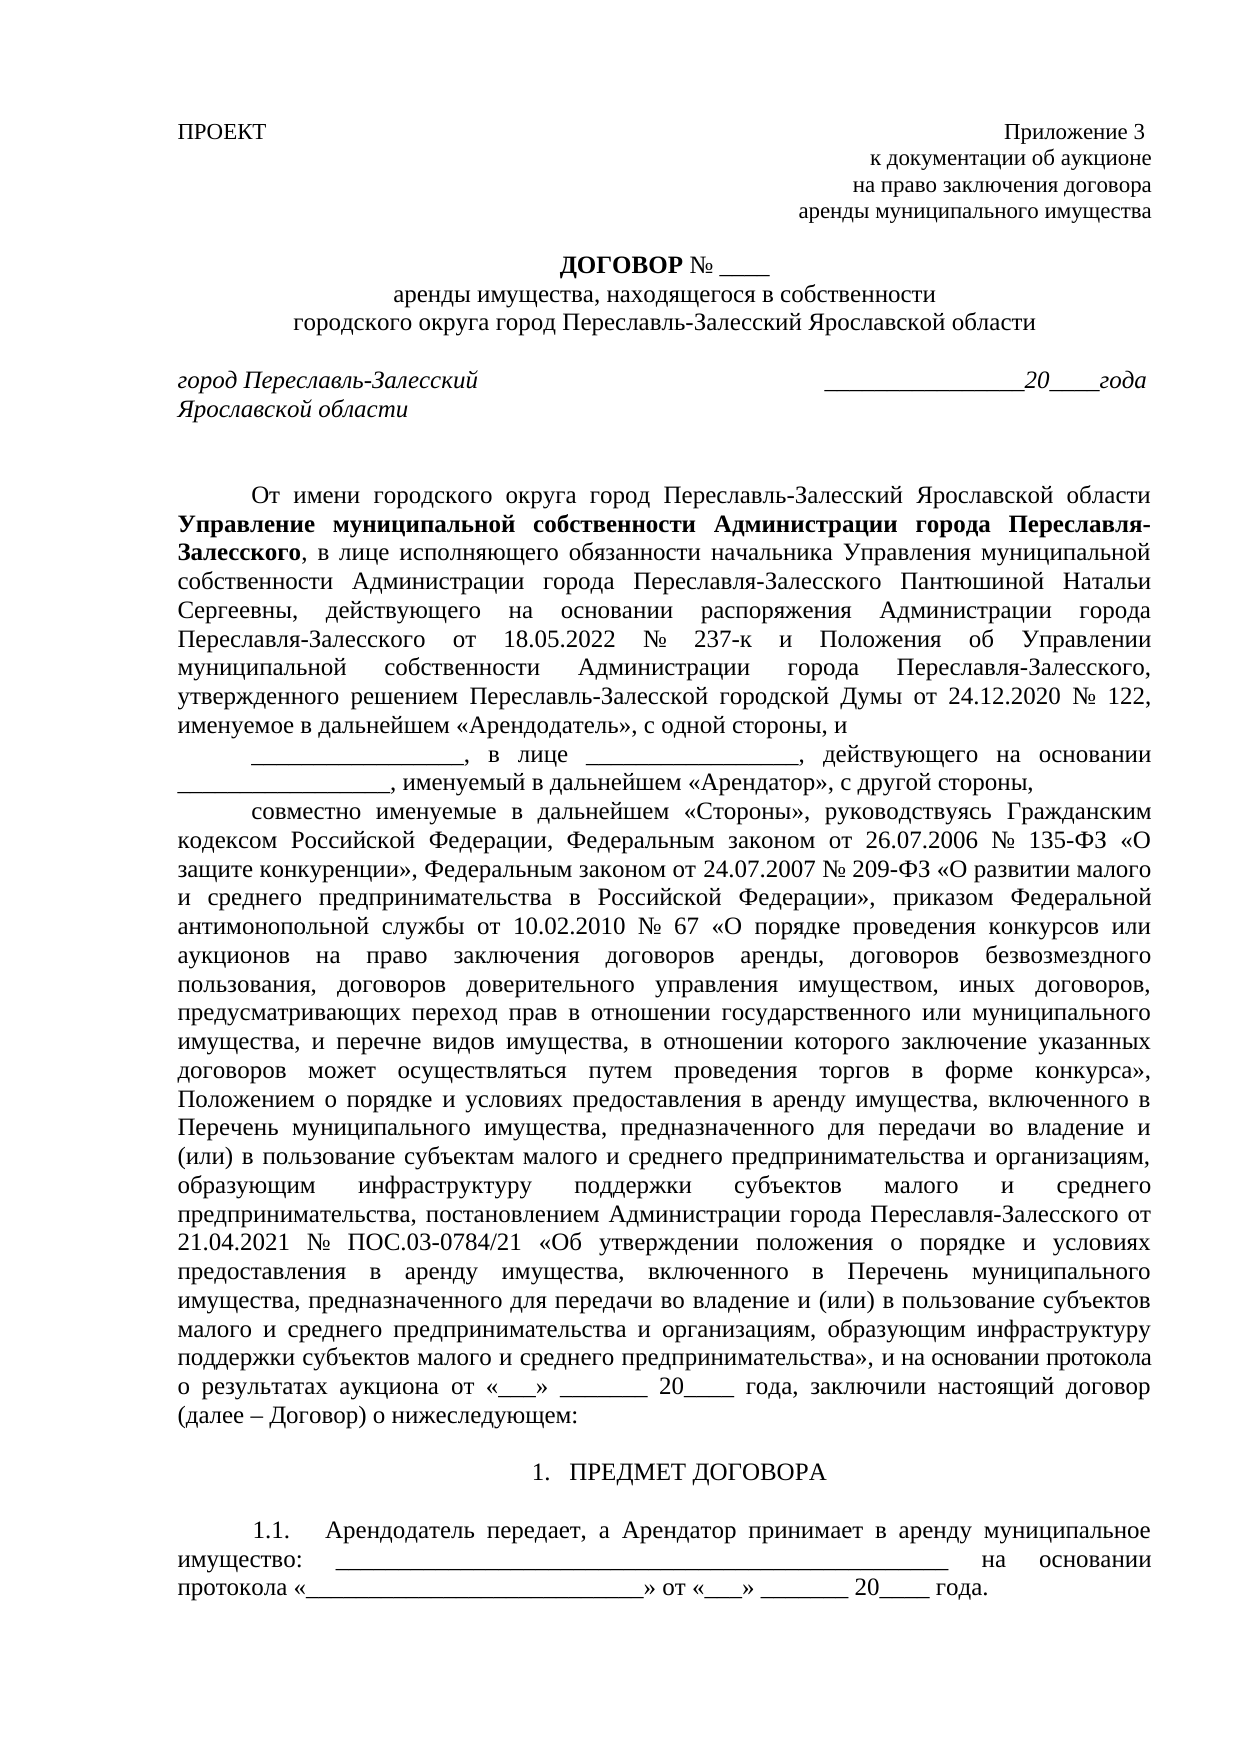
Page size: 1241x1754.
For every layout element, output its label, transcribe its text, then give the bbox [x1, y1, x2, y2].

text ДОГОВОР № ____ [177, 250, 1152, 279]
text аренды имущества, находящегося в собственности [177, 279, 1152, 307]
text на право заключения договора [177, 171, 1152, 197]
text Ярославской области [177, 394, 1152, 422]
text город Переславль-Залесский ________________20____года [177, 365, 1152, 394]
text к документации об аукционе [177, 144, 1152, 171]
text _________________, в лице _________________, действующего на основании _________________, именуемый в дальнейшем «Арендатор», с другой стороны, [177, 739, 1152, 796]
text ПРОЕКТ Приложение 3 [177, 118, 1152, 144]
text совместно именуемые в дальнейшем «Стороны», руководствуясь Гражданским кодексом Российской Федерации, Федеральным законом от 26.07.2006 № 135-ФЗ «О защите конкуренции», Федеральным законом от 24.07.2007 № 209-ФЗ «О развитии малого и среднего предпринимательства в Российской Федерации», приказом Федеральной антимонопольной службы от 10.02.2010 № 67 «О порядке проведения конкурсов или аукционов на право заключения договоров аренды, договоров безвозмездного пользования, договоров доверительного управления имуществом, иных договоров, предусматривающих переход прав в отношении государственного или муниципального имущества, и перечне видов имущества, в отношении которого заключение указанных договоров может осуществляться путем проведения торгов в форме конкурса», Положением о порядке и условиях предоставления в аренду имущества, включенного в Перечень муниципального имущества, предназначенного для передачи во владение и (или) в пользование субъектам малого и среднего предпринимательства и организациям, образующим инфраструктуру поддержки субъектов малого и среднего предпринимательства, постановлением Администрации города Переславля-Залесского от 21.04.2021 № ПОС.03-0784/21 «Об утверждении положения о порядке и условиях предоставления в аренду имущества, включенного в Перечень муниципального имущества, предназначенного для передачи во владение и (или) в пользование субъектов малого и среднего предпринимательства и организациям, образующим инфраструктуру поддержки субъектов малого и среднего предпринимательства», и на основании протокола о результатах аукциона от «___» _______ 20____ года, заключили настоящий договор (далее – Договор) о нижеследующем: [177, 796, 1152, 1429]
text 1.1. Арендодатель передает, а Арендатор принимает в аренду муниципальное имущество: _________________________________________________ на основании протокола «___________________________» от «___» _______ 20____ года. [177, 1515, 1152, 1601]
text аренды муниципального имущества [177, 197, 1152, 223]
list ПРЕДМЕТ ДОГОВОРА [207, 1457, 1152, 1486]
text От имени городского округа город Переславль-Залесский Ярославской области Управление муниципальной собственности Администрации города Переславля-Залесского, в лице исполняющего обязанности начальника Управления муниципальной собственности Администрации города Переславля-Залесского Пантюшиной Натальи Сергеевны, действующего на основании распоряжения Администрации города Переславля-Залесского от 18.05.2022 № 237-к и Положения об Управлении муниципальной собственности Администрации города Переславля-Залесского, утвержденного решением Переславль-Залесской городской Думы от 24.12.2020 № 122, именуемое в дальнейшем «Арендодатель», с одной стороны, и [177, 480, 1152, 739]
text городского округа город Переславль-Залесский Ярославской области [177, 307, 1152, 336]
